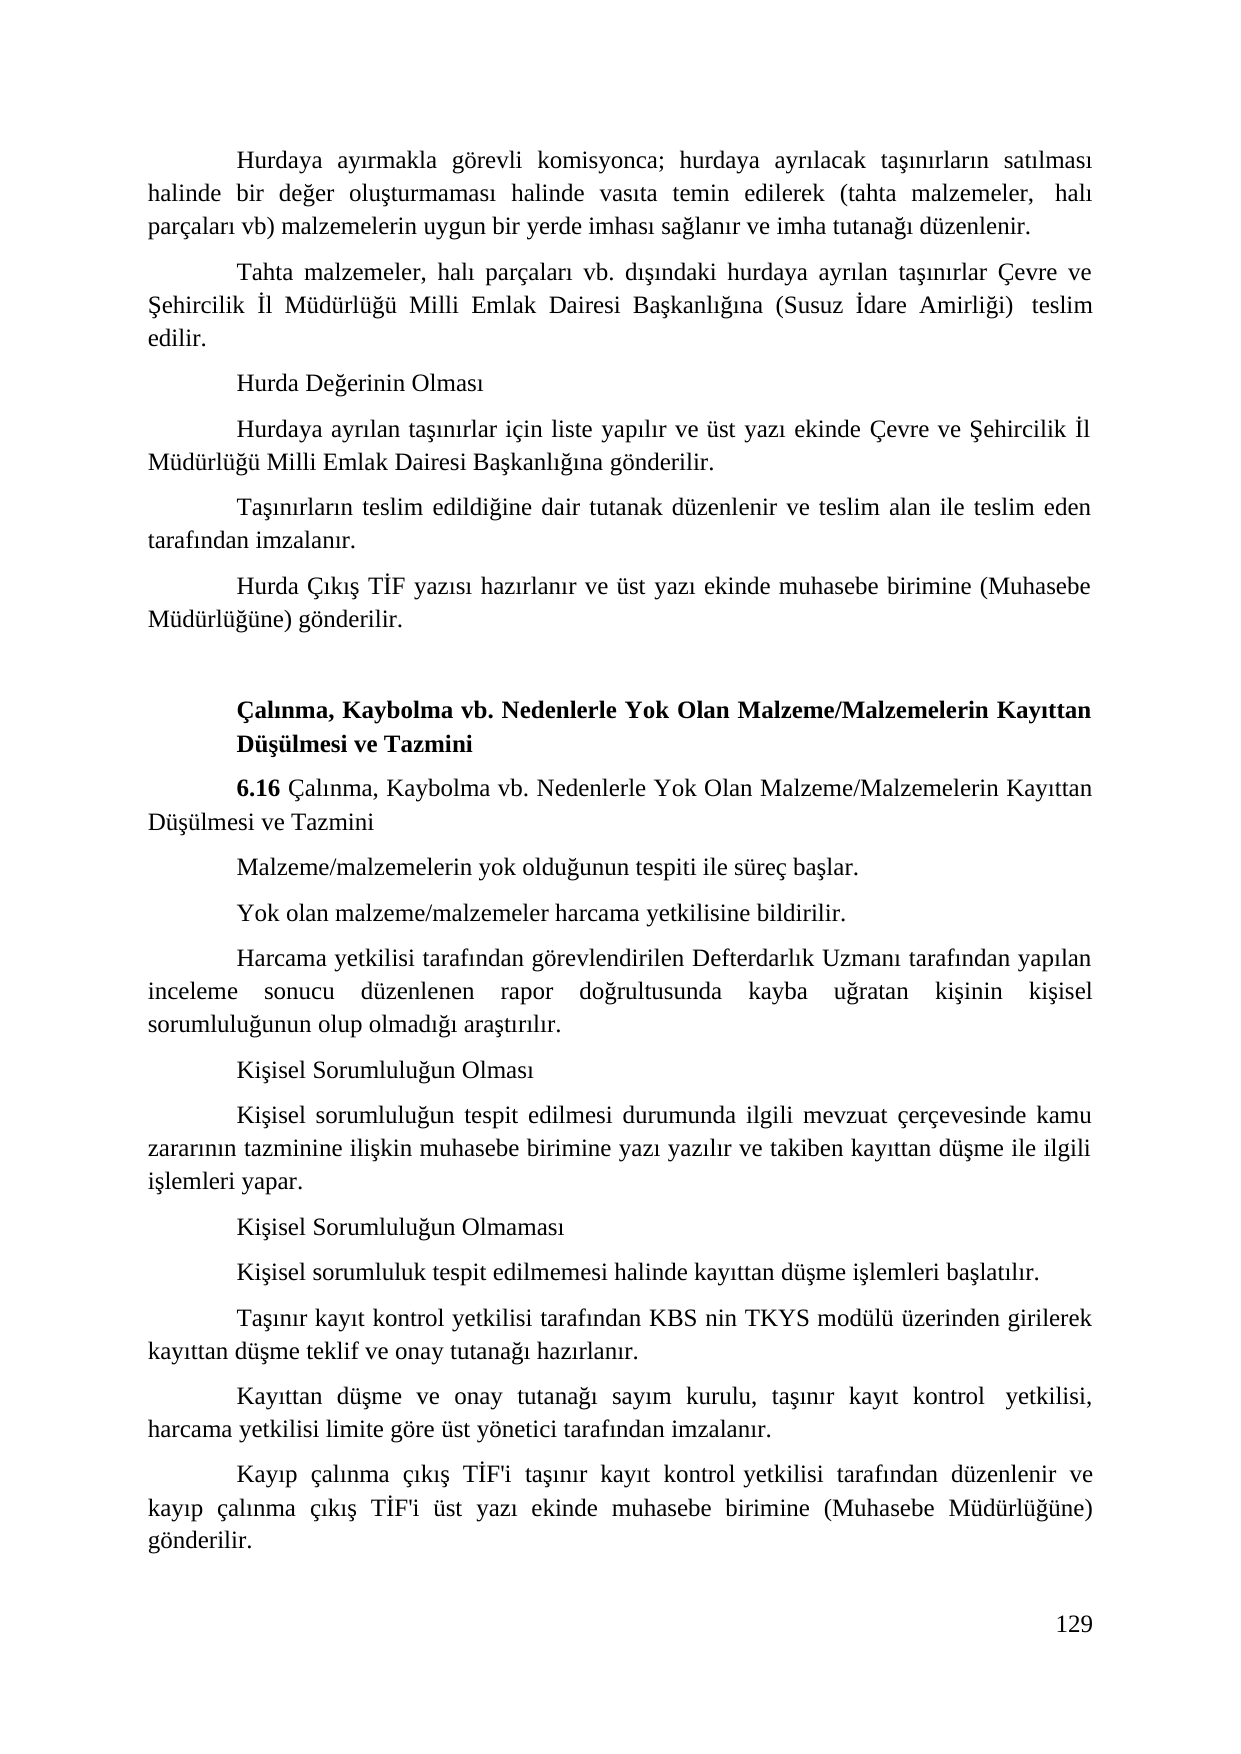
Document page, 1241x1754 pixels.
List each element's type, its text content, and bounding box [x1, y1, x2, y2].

text Kişisel sorumluluk tespit edilmemesi halinde kayıttan düşme işlemleri başlatılır. [236, 1257, 1240, 1286]
text Hurdaya ayırmakla görevli komisyonca; hurdaya ayrılacak taşınırların satılması halinde bir değer oluşturmaması halinde vasıta temin edilerek (tahta malzemeler, halı parçaları vb) malzemelerin uygun bir yerde imhası sağlanır ve imha tutanağı düzenlenir. [148, 145, 1092, 240]
text Kişisel Sorumluluğun Olmaması [236, 1212, 1240, 1241]
text Kayıttan düşme ve onay tutanağı sayım kurulu, taşınır kayıt kontrol yetkilisi, harcama yetkilisi limite göre üst yönetici tarafından imzalanır. [148, 1381, 1092, 1443]
text Hurda Çıkış TİF yazısı hazırlanır ve üst yazı ekinde muhasebe birimine (Muhasebe Müdürlüğüne) gönderilir. [148, 571, 1094, 633]
text Harcama yetkilisi tarafından görevlendirilen Defterdarlık Uzmanı tarafından yapılan inceleme sonucu düzenlenen rapor doğrultusunda kayba uğratan kişinin kişisel sorumluluğunun olup olmadığı araştırılır. [148, 943, 1093, 1038]
text Hurda Değerinin Olması [236, 368, 1240, 397]
text Taşınırların teslim edildiğine dair tutanak düzenlenir ve teslim alan ile teslim eden tarafından imzalanır. [148, 492, 1094, 554]
text Tahta malzemeler, halı parçaları vb. dışındaki hurdaya ayrılan taşınırlar Çevre ve Şehircilik İl Müdürlüğü Milli Emlak Dairesi Başkanlığına (Susuz İdare Amirliği) teslim edilir. [148, 257, 1093, 351]
text Taşınır kayıt kontrol yetkilisi tarafından KBS nin TKYS modülü üzerinden girilerek kayıttan düşme teklif ve onay tutanağı hazırlanır. [148, 1303, 1093, 1365]
text Kayıp çalınma çıkış TİF'i taşınır kayıt kontrol yetkilisi tarafından düzenlenir ve kayıp çalınma çıkış TİF'i üst yazı ekinde muhasebe birimine (Muhasebe Müdürlüğüne) gönderilir. [148, 1459, 1093, 1554]
list Çalınma, Kaybolma vb. Nedenlerle Yok Olan Malzeme/Malzemelerin Kayıttan Düşülmesi ve Tazmini [148, 773, 1093, 835]
text Kişisel Sorumluluğun Olması [236, 1055, 1240, 1084]
text Hurdaya ayrılan taşınırlar için liste yapılır ve üst yazı ekinde Çevre ve Şehircilik İl Müdürlüğü Milli Emlak Dairesi Başkanlığına gönderilir. [148, 414, 1094, 476]
text Malzeme/malzemelerin yok olduğunun tespiti ile süreç başlar. Yok olan malzeme/malzemeler harcama yetkilisine bildirilir. [236, 852, 859, 926]
text Kişisel sorumluluğun tespit edilmesi durumunda ilgili mevzuat çerçevesinde kamu zararının tazminine ilişkin muhasebe birimine yazı yazılır ve takiben kayıttan düşme ile ilgili işlemleri yapar. [148, 1100, 1092, 1195]
subtitle Çalınma, Kaybolma vb. Nedenlerle Yok Olan Malzeme/Malzemelerin Kayıttan Düşülmesi ve Tazmini [236, 696, 1092, 757]
